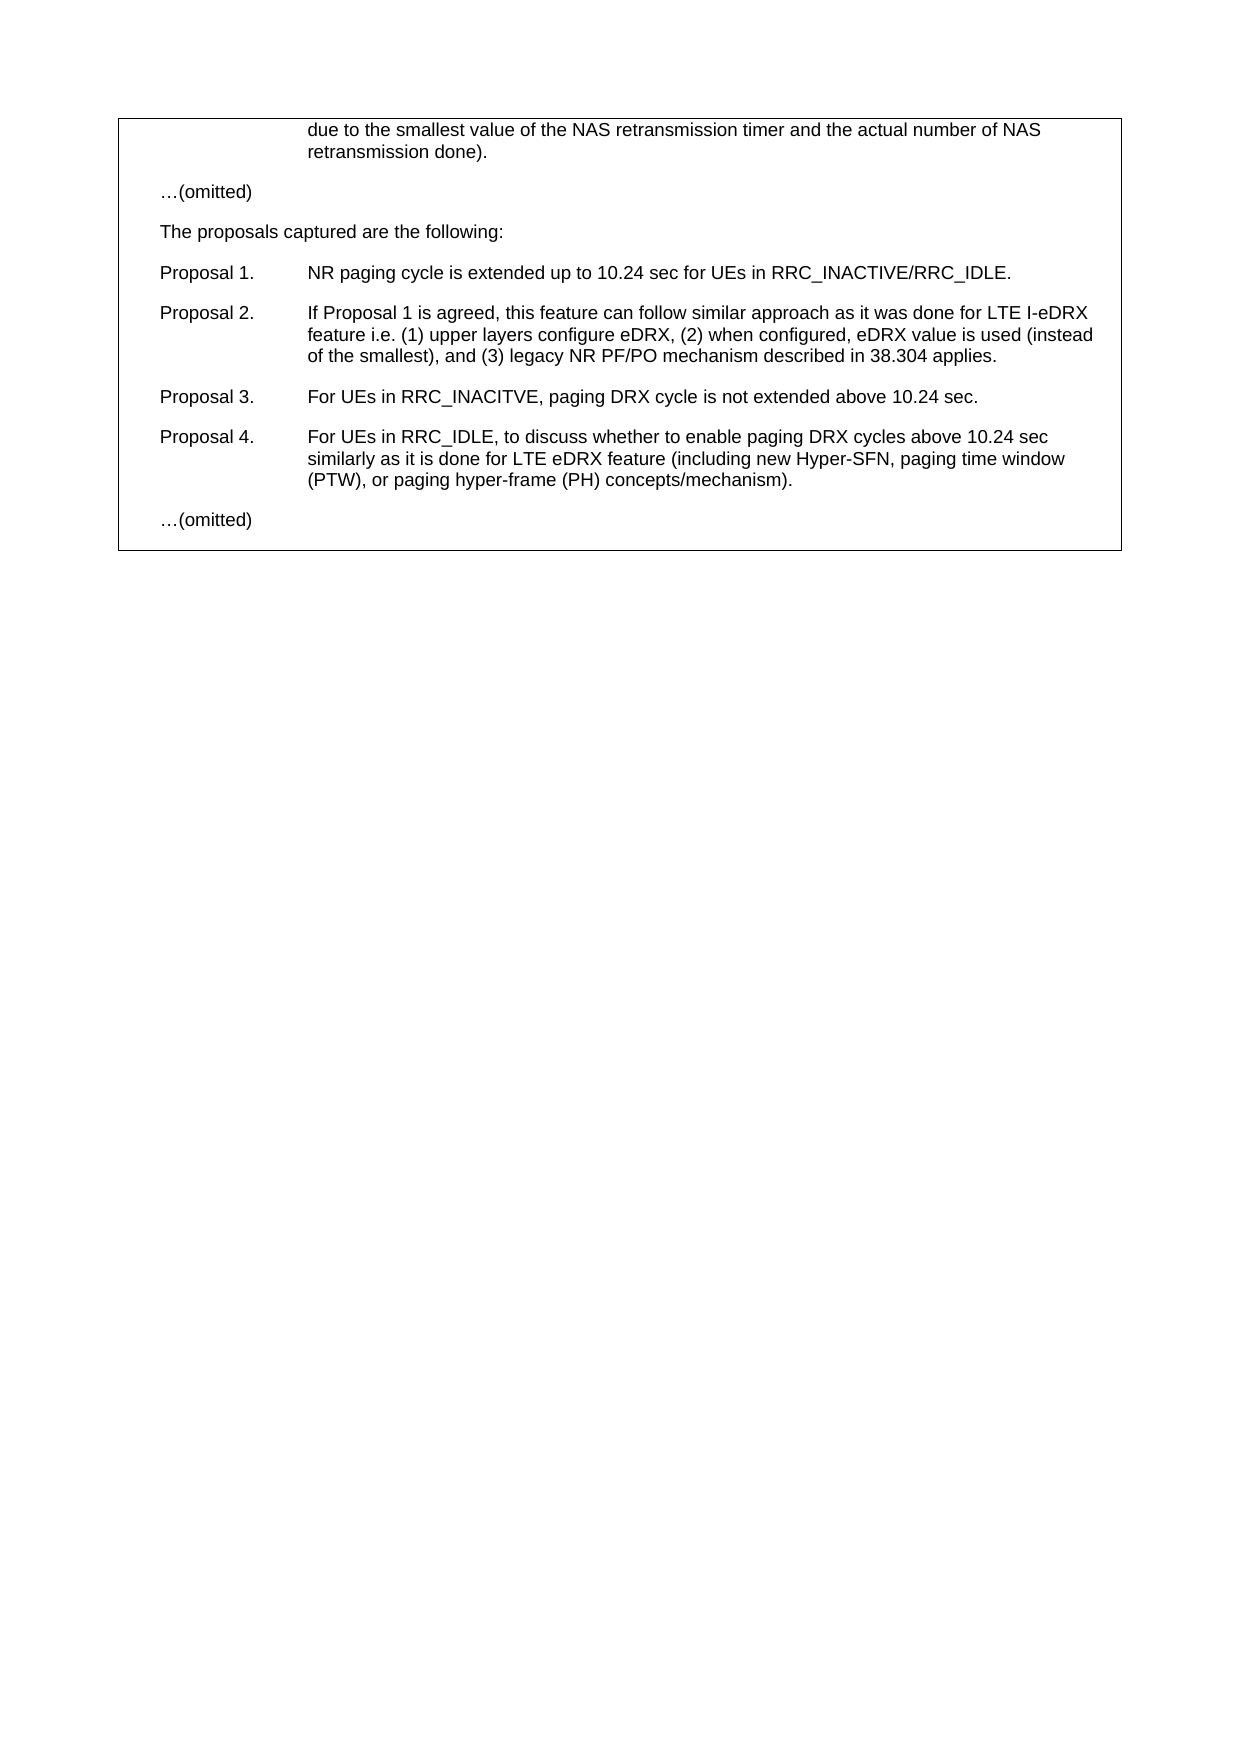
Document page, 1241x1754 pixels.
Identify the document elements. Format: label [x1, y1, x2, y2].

table_header [119, 119, 1121, 549]
